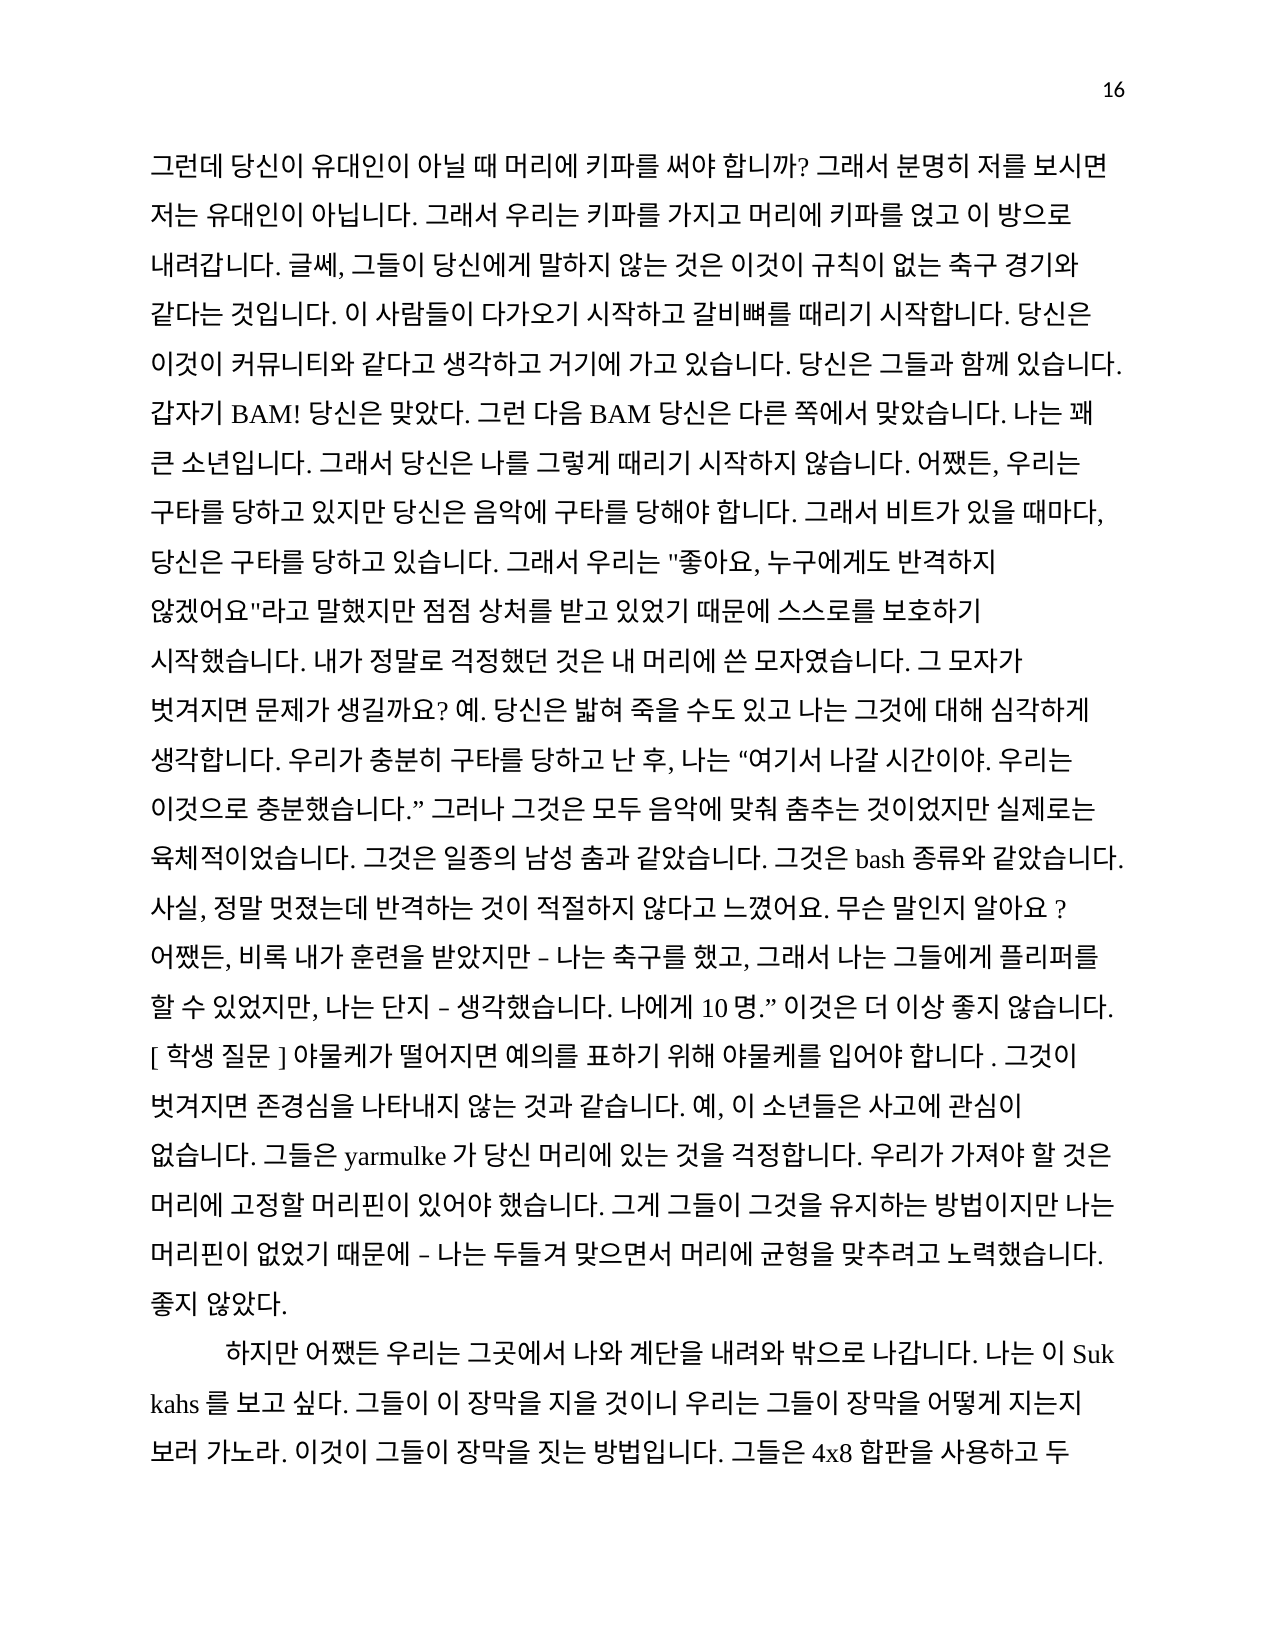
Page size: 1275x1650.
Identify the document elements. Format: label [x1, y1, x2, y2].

text [150, 150, 1125, 1469]
